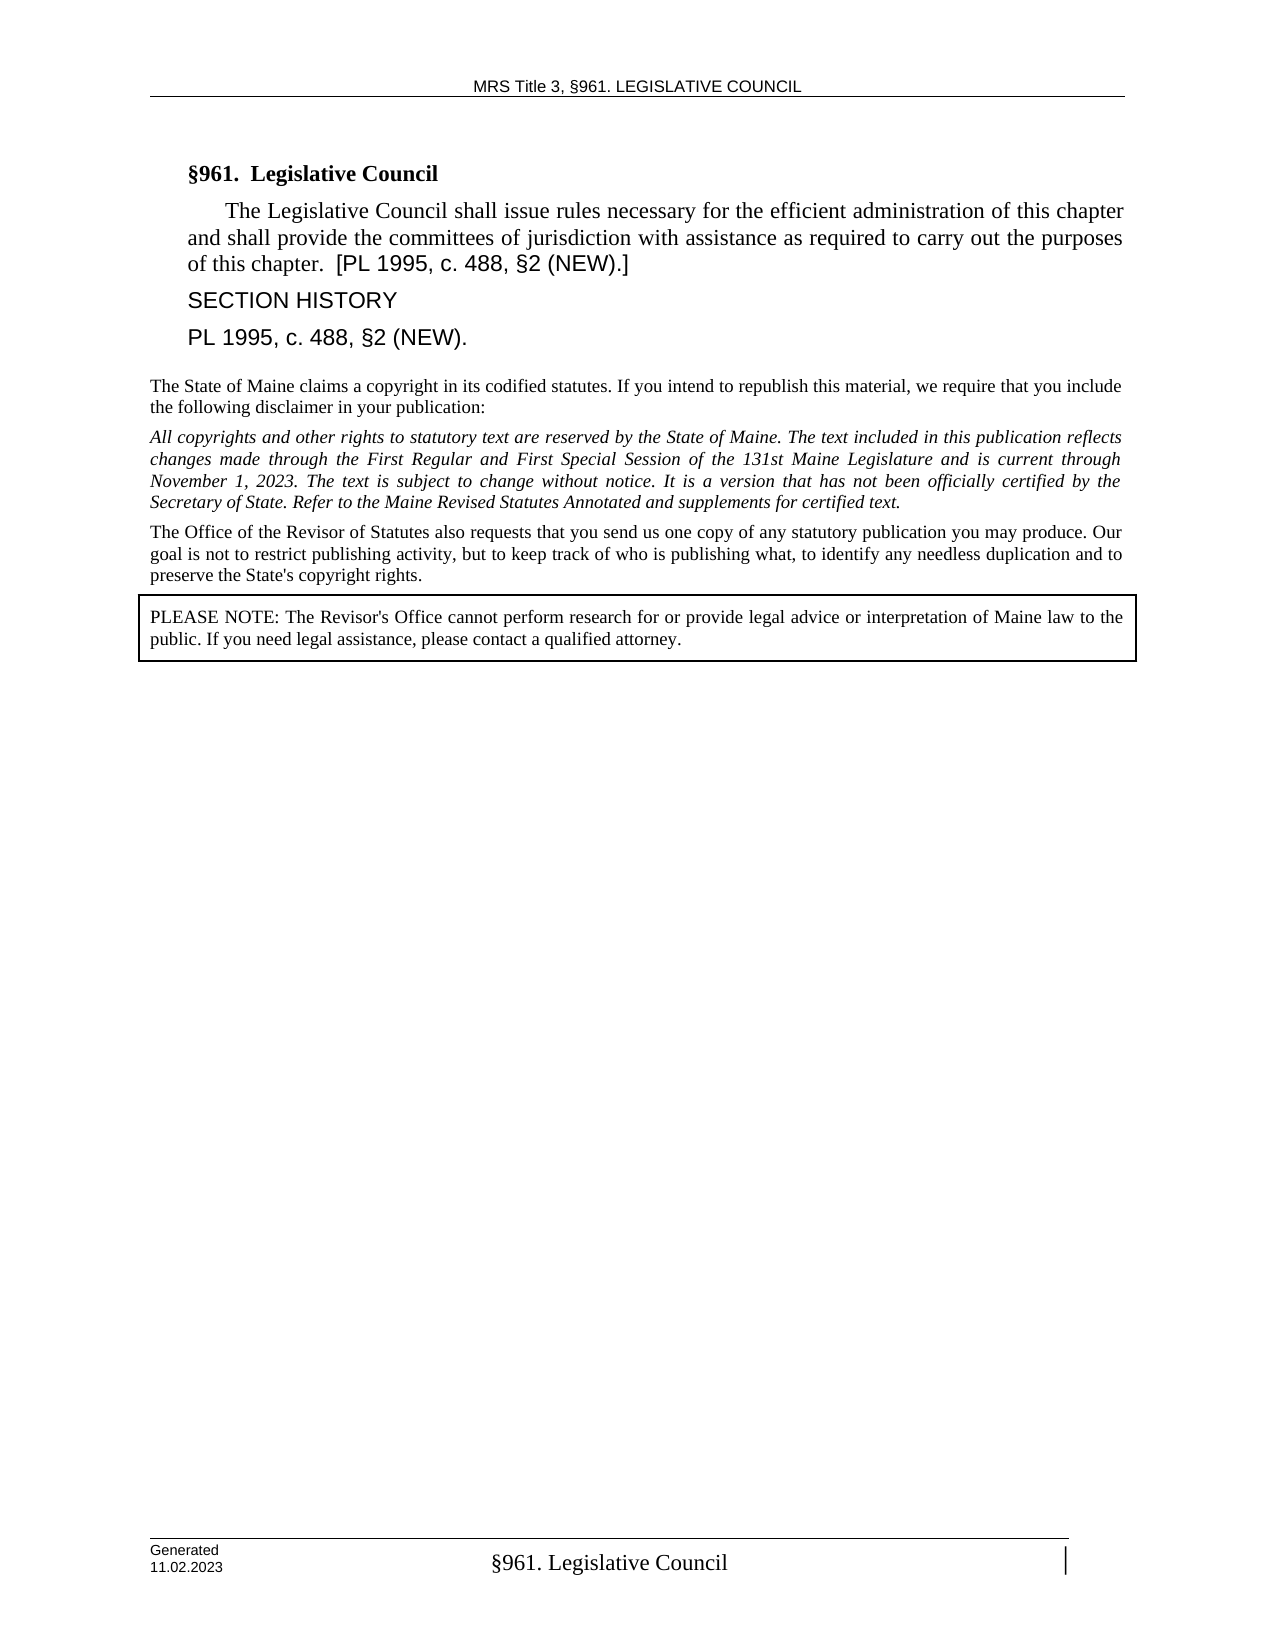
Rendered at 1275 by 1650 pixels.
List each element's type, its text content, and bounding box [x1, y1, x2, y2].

text §961. Legislative Council [187, 160, 1125, 187]
text All copyrights and other rights to statutory text are reserved by the State of Maine. The text included in this publication reflects changes made through the First Regular and First Special Session of the 131st Maine Legislature and is current through November 1, 2023 . The text is subject to change without notice. It is a version that has not been officially certified by the Secretary of State. Refer to the Maine Revised Statutes Annotated and supplements for certified text. [150, 426, 1125, 513]
text SECTION HISTORY [187, 287, 1125, 313]
text The State of Maine claims a copyright in its codified statutes. If you intend to republish this material, we require that you include the following disclaimer in your publication: [150, 375, 1125, 418]
text The Legislative Council shall issue rules necessary for the efficient administration of this chapter and shall provide the committees of jurisdiction with assistance as required to carry out the purposes of this chapter. [PL 1995, c. 488, §2 (NEW).] [187, 197, 1125, 276]
text PLEASE NOTE: The Revisor's Office cannot perform research for or provide legal advice or interpretation of Maine law to the public. If you need legal assistance, please contact a qualified attorney. [140, 596, 1135, 660]
text The Office of the Revisor of Statutes also requests that you send us one copy of any statutory publication you may produce. Our goal is not to restrict publishing activity, but to keep track of who is publishing what, to identify any needless duplication and to preserve the State's copyright rights. [150, 521, 1125, 586]
text PL 1995, c. 488, §2 (NEW). [187, 323, 1125, 350]
